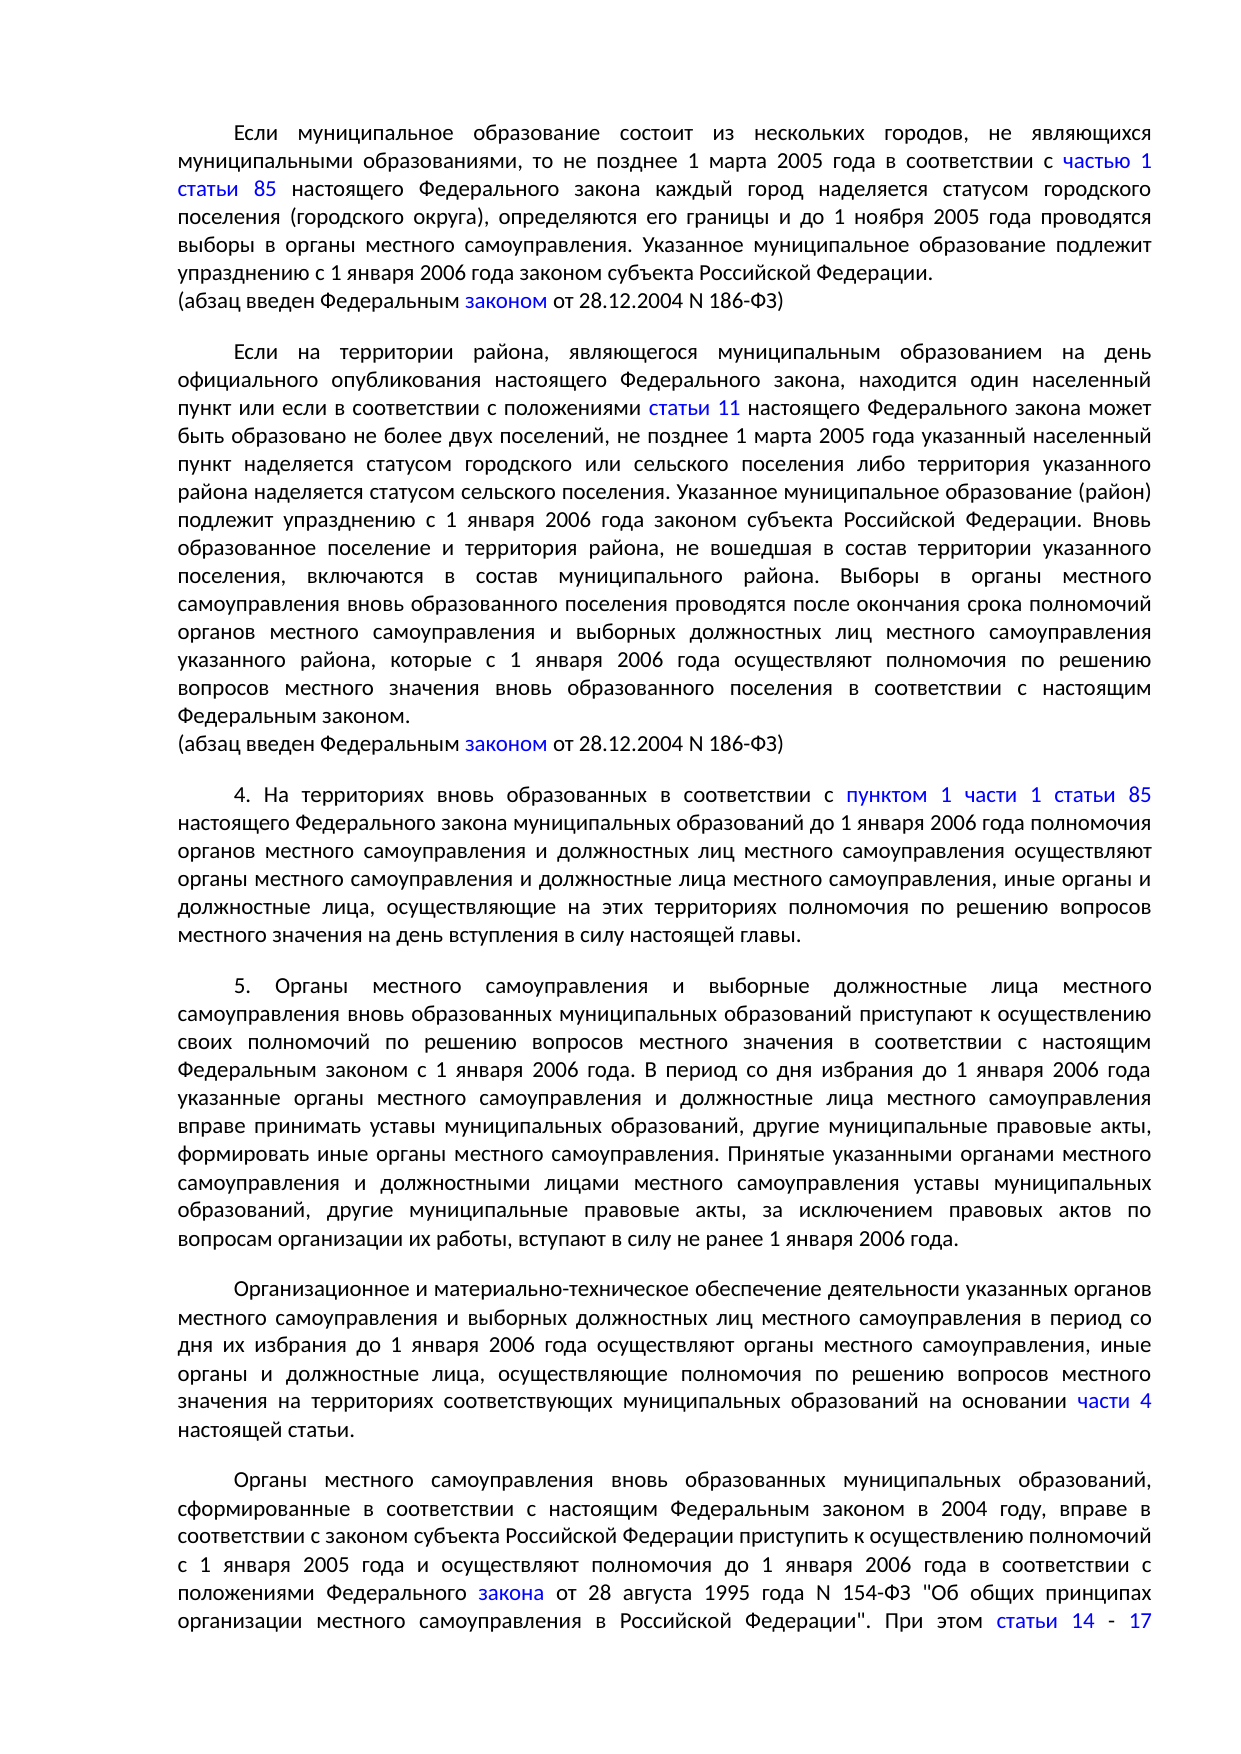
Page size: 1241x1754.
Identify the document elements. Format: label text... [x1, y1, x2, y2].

text Если на территории района, являющегося муниципальным образованием на день официального опубликования настоящего Федерального закона, находится один населенный пункт или если в соответствии с положениями статьи 11 настоящего Федерального закона может быть образовано не более двух поселений, не позднее 1 марта 2005 года указанный населенный пункт наделяется статусом городского или сельского поселения либо территория указанного района наделяется статусом сельского поселения. Указанное муниципальное образование (район) подлежит упразднению с 1 января 2006 года законом субъекта Российской Федерации. Вновь образованное поселение и территория района, не вошедшая в состав территории указанного поселения, включаются в состав муниципального района. Выборы в органы местного самоуправления вновь образованного поселения проводятся после окончания срока полномочий органов местного самоуправления и выборных должностных лиц местного самоуправления указанного района, которые с 1 января 2006 года осуществляют полномочия по решению вопросов местного значения вновь образованного поселения в соответствии с настоящим Федеральным законом. [177, 337, 1152, 729]
text (абзац введен Федеральным законом от 28.12.2004 N 186-ФЗ) [177, 286, 1152, 314]
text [177, 1466, 1152, 1634]
text 5. Органы местного самоуправления и выборные должностные лица местного самоуправления вновь образованных муниципальных образований приступают к осуществлению своих полномочий по решению вопросов местного значения в соответствии с настоящим Федеральным законом с 1 января 2006 года. В период со дня избрания до 1 января 2006 года указанные органы местного самоуправления и должностные лица местного самоуправления вправе принимать уставы муниципальных образований, другие муниципальные правовые акты, формировать иные органы местного самоуправления. Принятые указанными органами местного самоуправления и должностными лицами местного самоуправления уставы муниципальных образований, другие муниципальные правовые акты, за исключением правовых актов по вопросам организации их работы, вступают в силу не ранее 1 января 2006 года. [177, 971, 1152, 1252]
text 4. На территориях вновь образованных в соответствии с пунктом 1 части 1 статьи 85 настоящего Федерального закона муниципальных образований до 1 января 2006 года полномочия органов местного самоуправления и должностных лиц местного самоуправления осуществляют органы местного самоуправления и должностные лица местного самоуправления, иные органы и должностные лица, осуществляющие на этих территориях полномочия по решению вопросов местного значения на день вступления в силу настоящей главы. [177, 780, 1152, 948]
text (абзац введен Федеральным законом от 28.12.2004 N 186-ФЗ) [177, 729, 1152, 757]
text Организационное и материально-техническое обеспечение деятельности указанных органов местного самоуправления и выборных должностных лиц местного самоуправления в период со дня их избрания до 1 января 2006 года осуществляют органы местного самоуправления, иные органы и должностные лица, осуществляющие полномочия по решению вопросов местного значения на территориях соответствующих муниципальных образований на основании части 4 настоящей статьи. [177, 1274, 1152, 1443]
text Если муниципальное образование состоит из нескольких городов, не являющихся муниципальными образованиями, то не позднее 1 марта 2005 года в соответствии с частью 1 статьи 85 настоящего Федерального закона каждый город наделяется статусом городского поселения (городского округа), определяются его границы и до 1 ноября 2005 года проводятся выборы в органы местного самоуправления. Указанное муниципальное образование подлежит упразднению с 1 января 2006 года законом субъекта Российской Федерации. [177, 118, 1152, 286]
